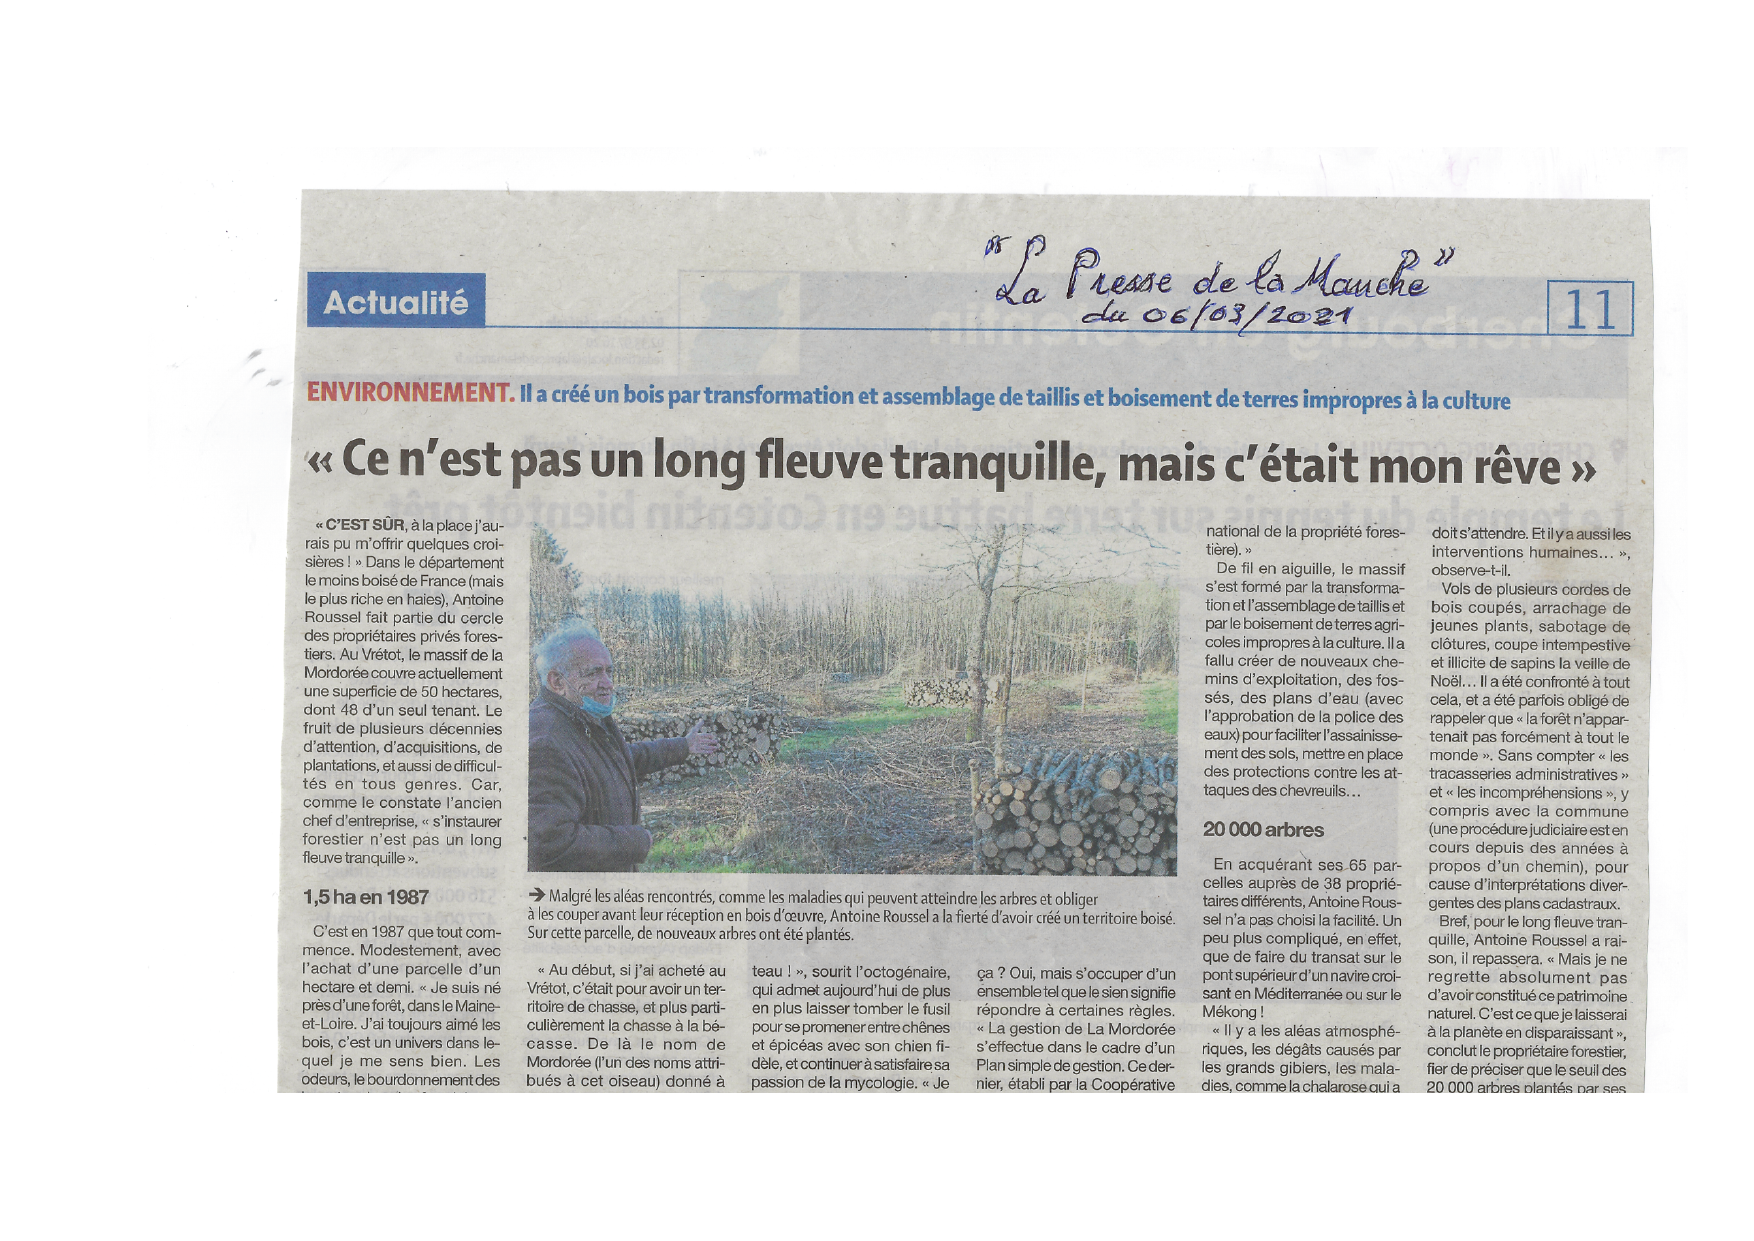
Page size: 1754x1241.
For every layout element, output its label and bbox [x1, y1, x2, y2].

picture [147, 147, 1688, 1093]
